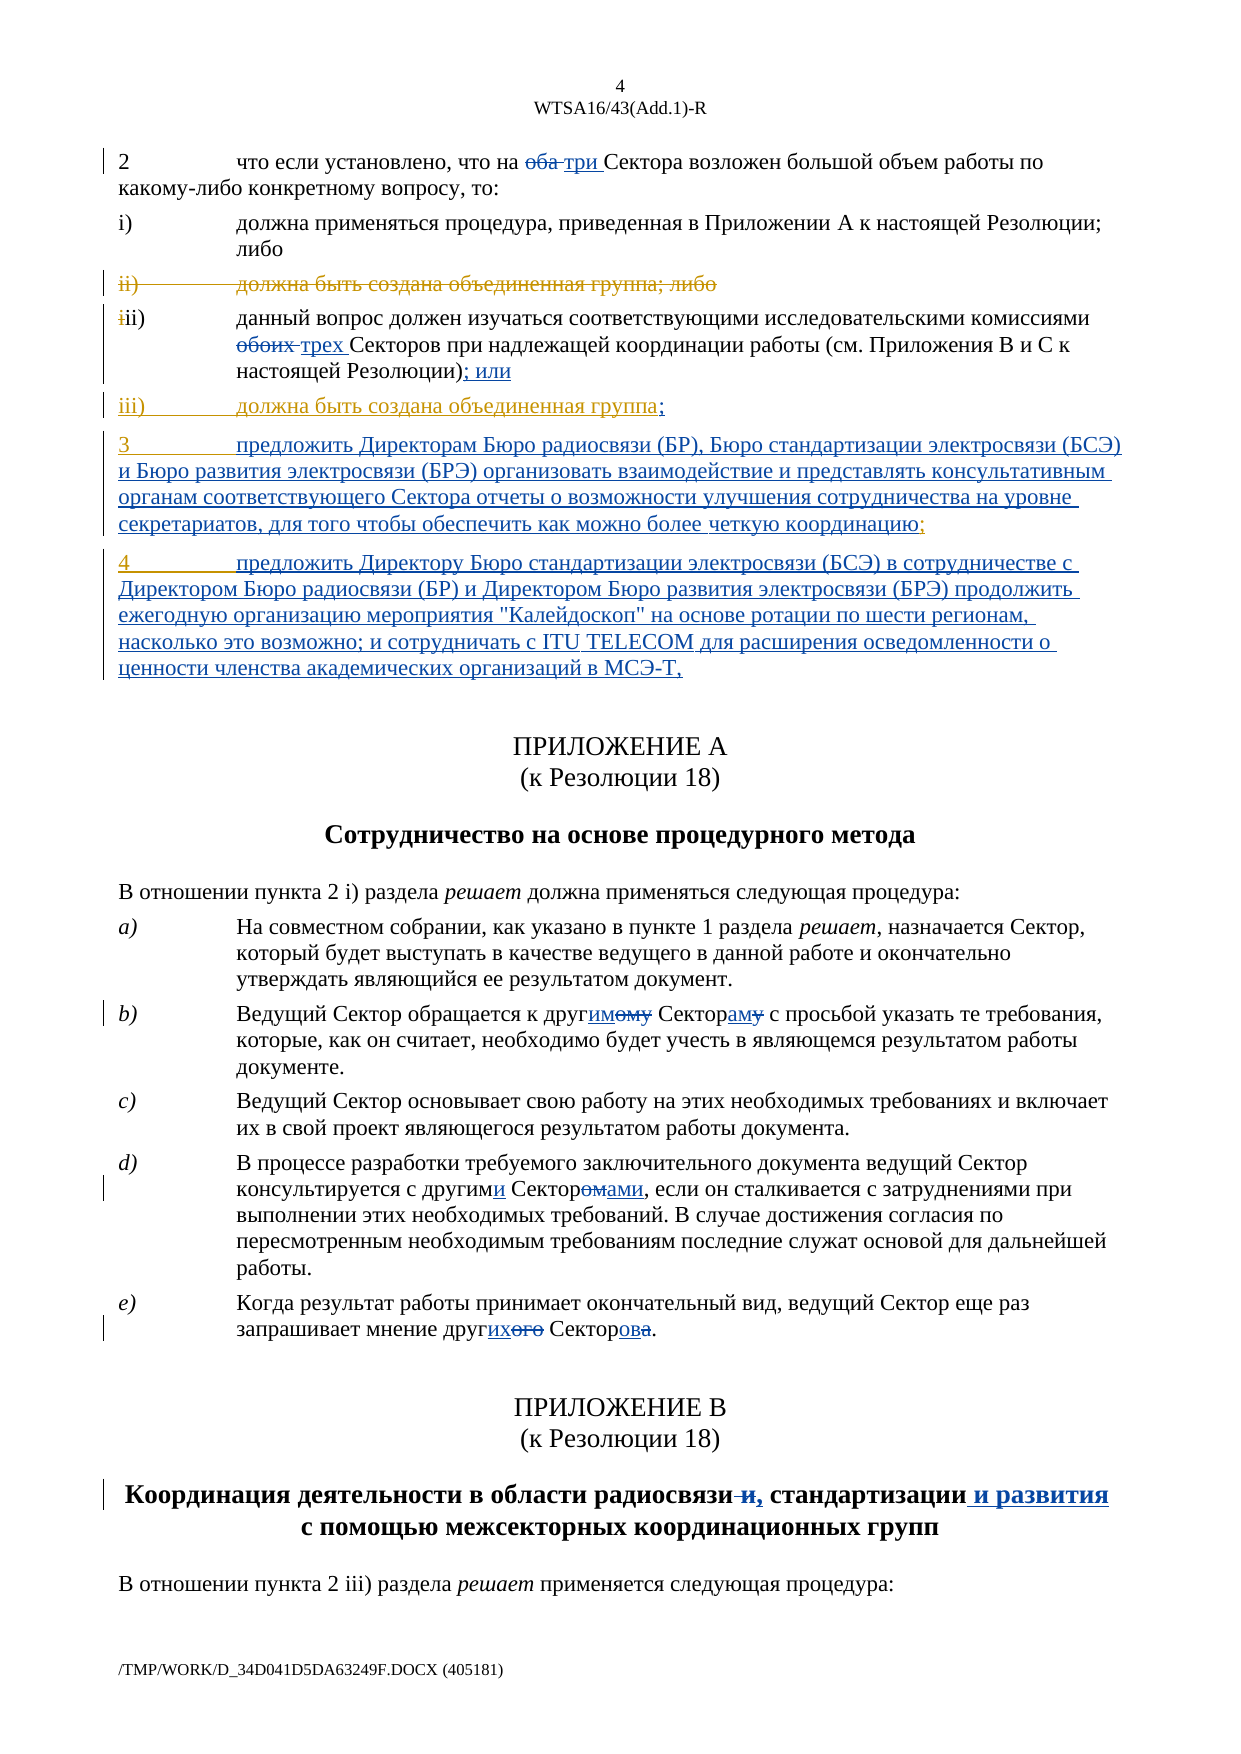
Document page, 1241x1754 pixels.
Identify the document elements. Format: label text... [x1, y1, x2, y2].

text Приложение А (к Резолюции 18) [118, 730, 1122, 793]
text b) Ведущий Сектор обращается к друг Сектор с просьбой указать те требования, которые, как он считает, необходимо будет учесть в являющемся результатом работы документе. [118, 1000, 1122, 1079]
text c) Ведущий Сектор основывает свою работу на этих необходимых требованиях и включает их в свой проект являющегося результатом работы документа. [118, 1087, 1122, 1140]
title Сотрудничество на основе процедурного метода [118, 818, 1122, 849]
text а) На совместном собрании, как указано в пункте 1 раздела решает, назначается Сектор, который будет выступать в качестве ведущего в данной работе и окончательно утверждать являющийся ее результатом документ. [118, 913, 1122, 992]
text 2 что если установлено, что на Сектора возложен большой объем работы по какому-либо конкретному вопросу, то: [118, 148, 1122, 200]
title В отношении пункта 2 iii) раздела решает применяется следующая процедура: [118, 1570, 1122, 1596]
title Координация деятельности в области радиосвязи стандартизации с помощью межсекторных координационных групп [118, 1479, 1122, 1541]
text Приложение В (к Резолюции 18) [118, 1391, 1122, 1454]
text d) В процессе разработки требуемого заключительного документа ведущий Сектор консультируется с другим Сектор, если он сталкивается с затруднениями при выполнении этих необходимых требований. В случае достижения согласия по пересмотренным необходимым требованиям последние служат основой для дальнейшей работы. [118, 1148, 1122, 1280]
text ii) данный вопрос должен изучаться соответствующими исследовательскими комиссиями Секторов при надлежащей координации работы (см. Приложения В и С к настоящей Резолюции) [118, 304, 1122, 383]
text i) должна применяться процедура, приведенная в Приложении А к настоящей Резолюции; либо [118, 209, 1122, 261]
text е) Когда результат работы принимает окончательный вид, ведущий Сектор еще раз запрашивает мнение друг Сектор. [118, 1289, 1122, 1341]
title В отношении пункта 2 i) раздела решает должна применяться следующая процедура: [118, 878, 1122, 904]
